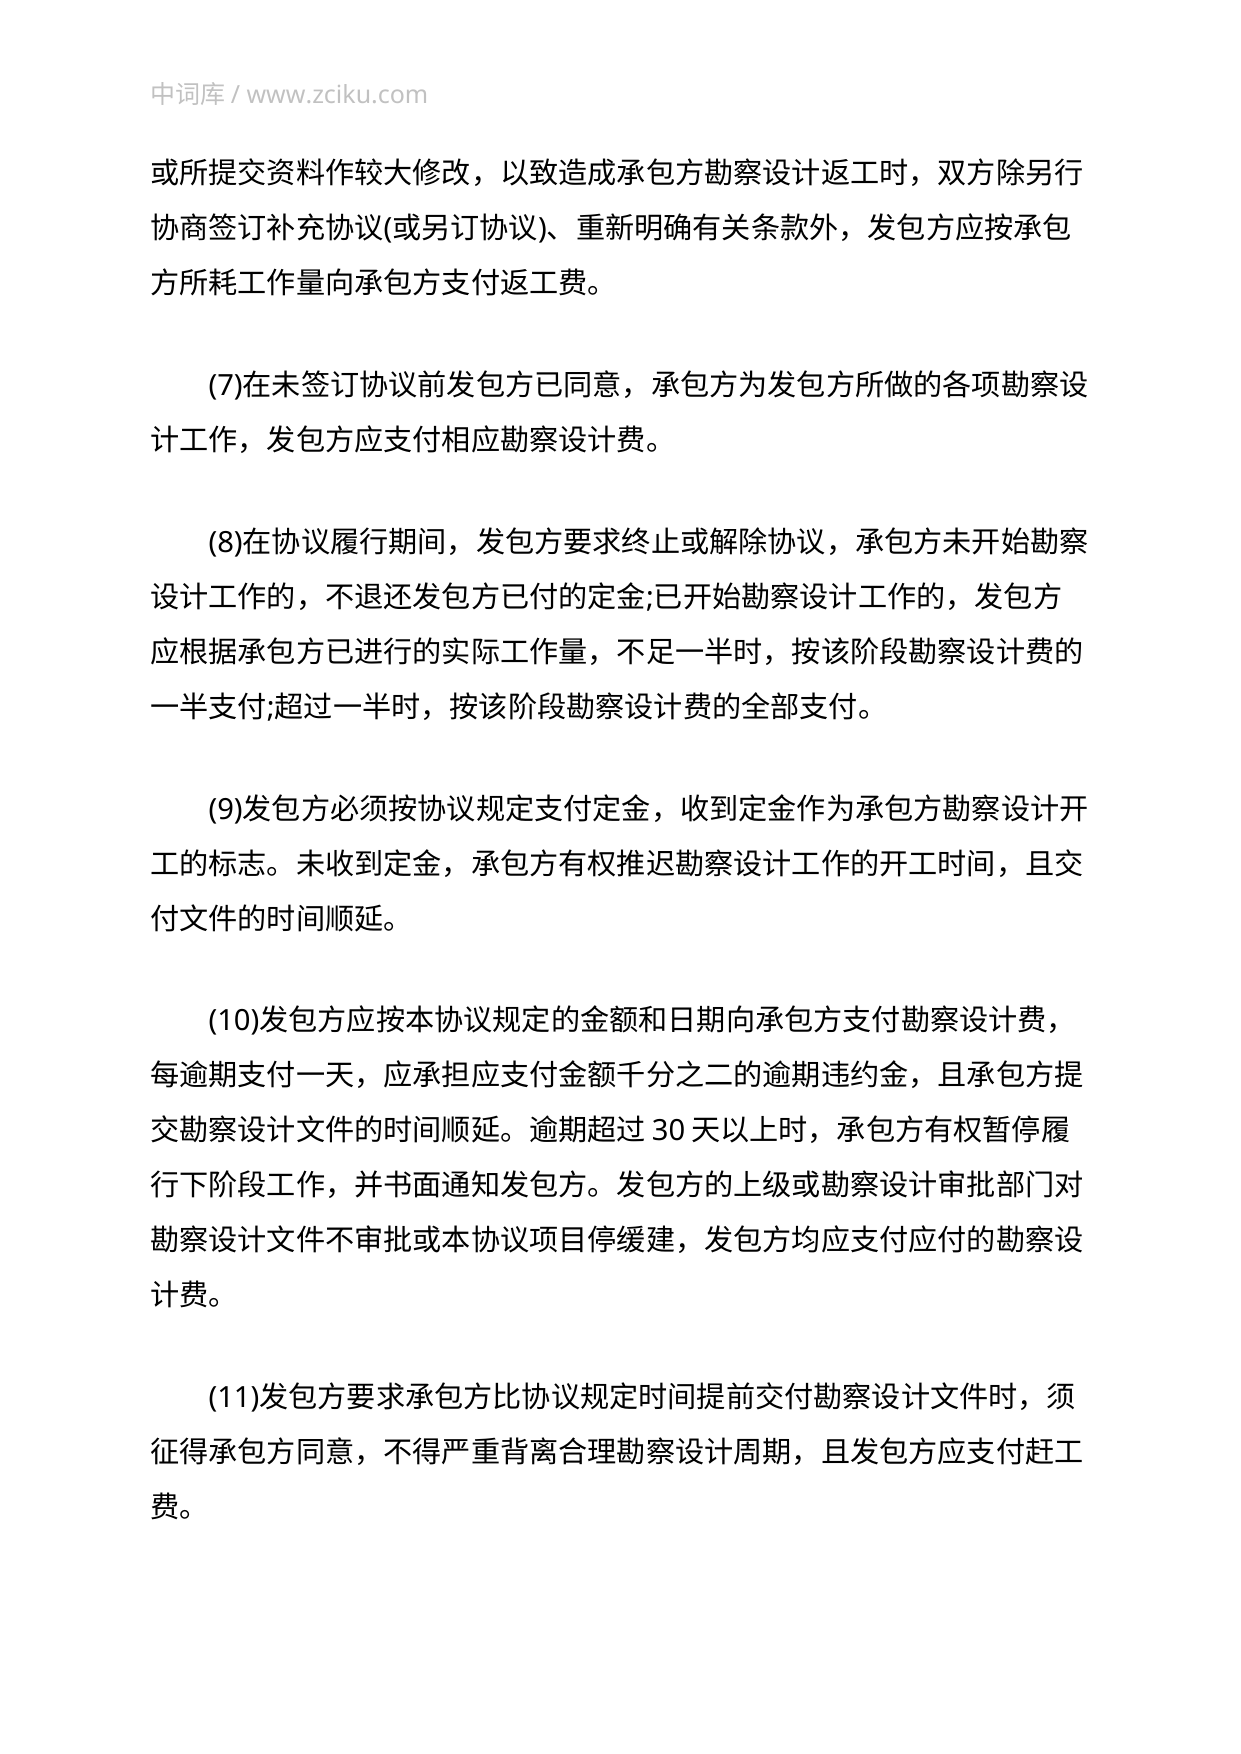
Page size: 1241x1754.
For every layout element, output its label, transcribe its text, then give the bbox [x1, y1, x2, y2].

text (7)在未签订协议前发包方已同意，承包方为发包方所做的各项勘察设计工作，发包方应支付相应勘察设计费。 [150, 362, 1090, 459]
text (8)在协议履行期间，发包方要求终止或解除协议，承包方未开始勘察设计工作的，不退还发包方已付的定金;已开始勘察设计工作的，发包方应根据承包方已进行的实际工作量，不足一半时，按该阶段勘察设计费的一半支付;超过一半时，按该阶段勘察设计费的全部支付。 [150, 518, 1090, 726]
text (11)发包方要求承包方比协议规定时间提前交付勘察设计文件时，须征得承包方同意，不得严重背离合理勘察设计周期，且发包方应支付赶工费。 [150, 1373, 1090, 1526]
text (9)发包方必须按协议规定支付定金，收到定金作为承包方勘察设计开工的标志。未收到定金，承包方有权推迟勘察设计工作的开工时间，且交付文件的时间顺延。 [150, 785, 1090, 937]
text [150, 150, 1090, 302]
text (10)发包方应按本协议规定的金额和日期向承包方支付勘察设计费，每逾期支付一天，应承担应支付金额千分之二的逾期违约金，且承包方提交勘察设计文件的时间顺延。逾期超过30天以上时，承包方有权暂停履行下阶段工作，并书面通知发包方。发包方的上级或勘察设计审批部门对勘察设计文件不审批或本协议项目停缓建，发包方均应支付应付的勘察设计费。 [150, 997, 1090, 1314]
